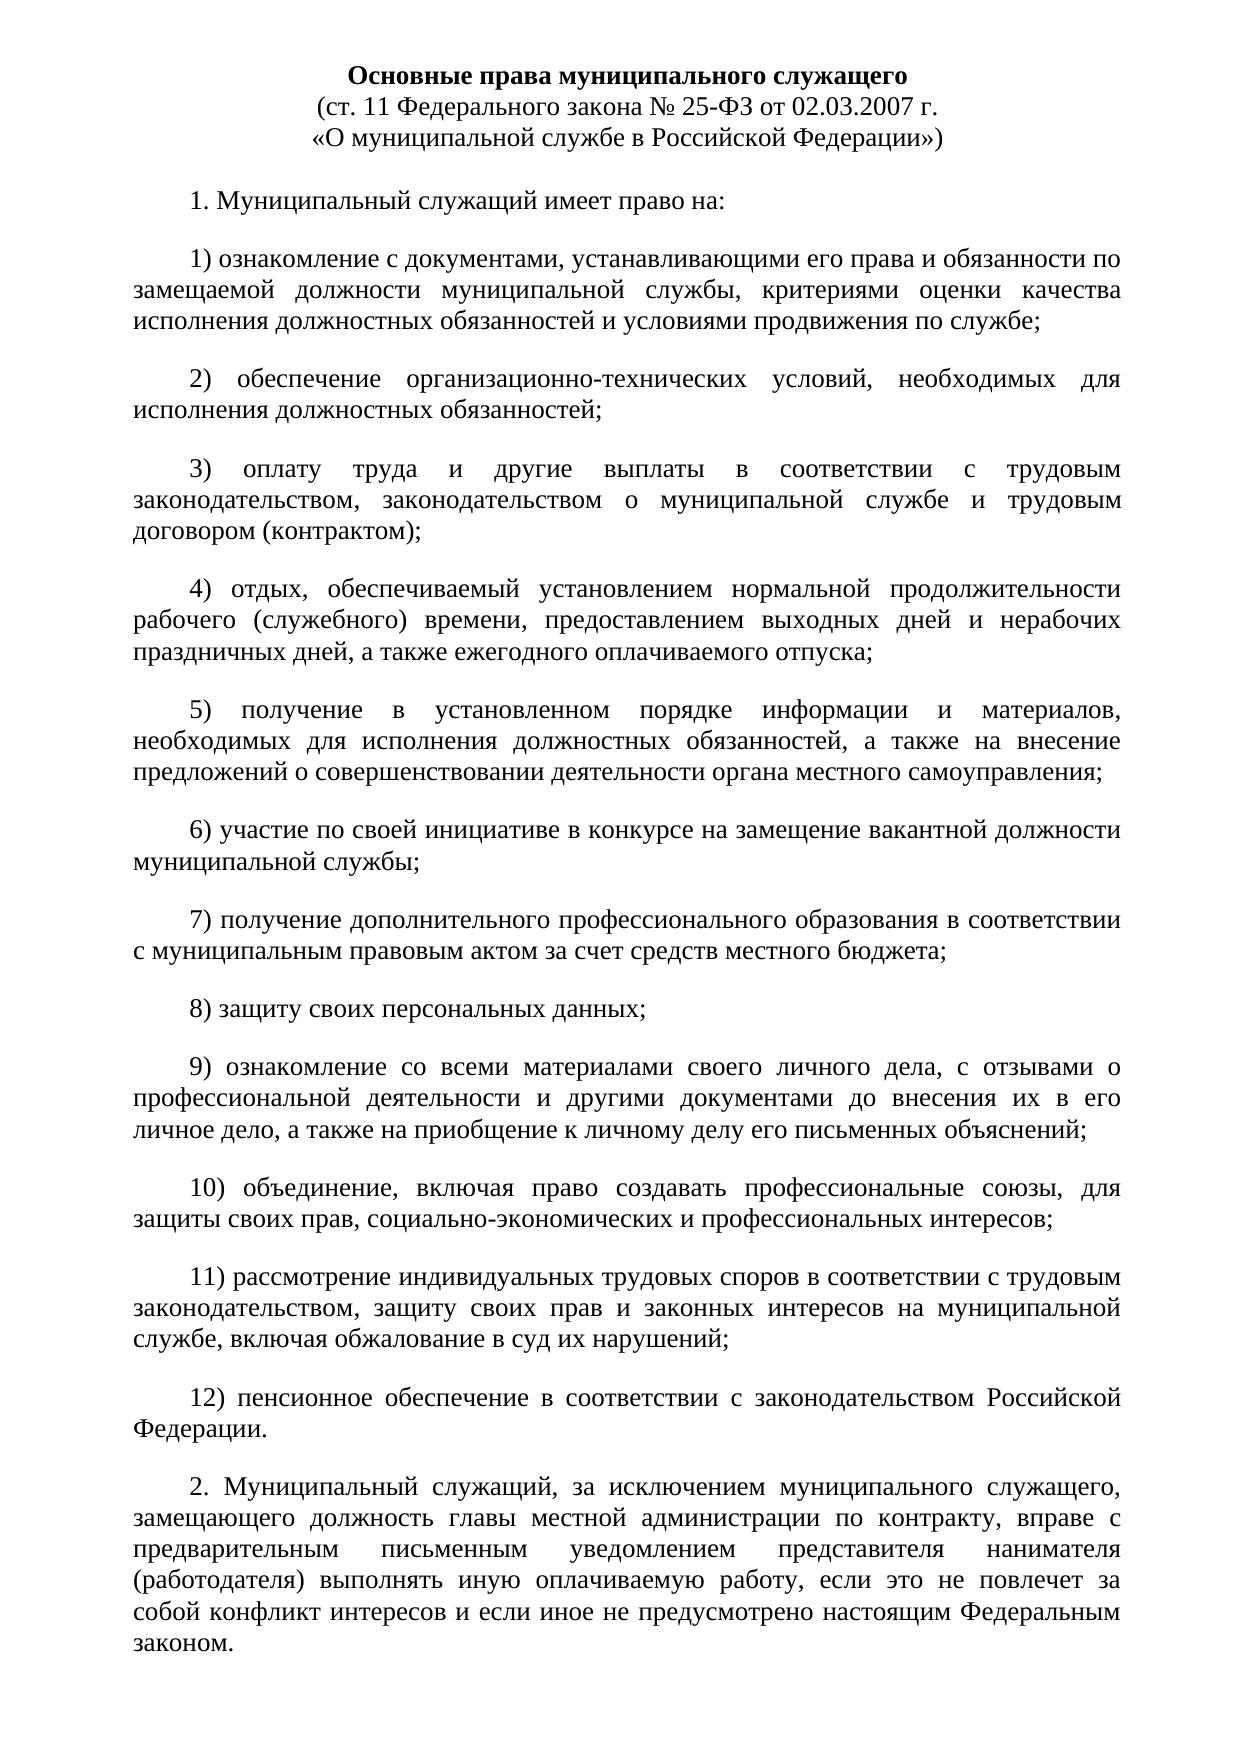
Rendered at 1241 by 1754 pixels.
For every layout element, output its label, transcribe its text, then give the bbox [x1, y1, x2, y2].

text 2. Муниципальный служащий, за исключением муниципального служащего, замещающего должность главы местной администрации по контракту, вправе с предварительным письменным уведомлением представителя нанимателя (работодателя) выполнять иную оплачиваемую работу, если это не повлечет за собой конфликт интересов и если иное не предусмотрено настоящим Федеральным законом. [133, 1470, 1122, 1657]
text 4) отдых, обеспечиваемый установлением нормальной продолжительности рабочего (служебного) времени, предоставлением выходных дней и нерабочих праздничных дней, а также ежегодного оплачиваемого отпуска; [133, 572, 1122, 666]
text 7) получение дополнительного профессионального образования в соответствии с муниципальным правовым актом за счет средств местного бюджета; [133, 903, 1122, 965]
text 11) рассмотрение индивидуальных трудовых споров в соответствии с трудовым законодательством, защиту своих прав и законных интересов на муниципальной службе, включая обжалование в суд их нарушений; [133, 1260, 1122, 1354]
text 2) обеспечение организационно-технических условий, необходимых для исполнения должностных обязанностей; [133, 362, 1122, 425]
text 12) пенсионное обеспечение в соответствии с законодательством Российской Федерации. [133, 1381, 1122, 1443]
text 8) защиту своих персональных данных; [133, 992, 1122, 1023]
text 3) оплату труда и другие выплаты в соответствии с трудовым законодательством, законодательством о муниципальной службе и трудовым договором (контрактом); [133, 452, 1122, 545]
text «О муниципальной службе в Российской Федерации») [133, 121, 1122, 153]
text 6) участие по своей инициативе в конкурсе на замещение вакантной должности муниципальной службы; [133, 813, 1122, 876]
text 5) получение в установленном порядке информации и материалов, необходимых для исполнения должностных обязанностей, а также на внесение предложений о совершенствовании деятельности органа местного самоуправления; [133, 693, 1122, 786]
text 9) ознакомление со всеми материалами своего личного дела, с отзывами о профессиональной деятельности и другими документами до внесения их в его личное дело, а также на приобщение к личному делу его письменных объяснений; [133, 1050, 1122, 1144]
text 10) объединение, включая право создавать профессиональные союзы, для защиты своих прав, социально-экономических и профессиональных интересов; [133, 1171, 1122, 1233]
text Основные права муниципального служащего [133, 59, 1122, 90]
text 1. Муниципальный служащий имеет право на: [133, 184, 1122, 215]
text (ст. 11 Федерального закона № 25-ФЗ от 02.03.2007 г. [133, 90, 1122, 121]
text 1) ознакомление с документами, устанавливающими его права и обязанности по замещаемой должности муниципальной службы, критериями оценки качества исполнения должностных обязанностей и условиями продвижения по службе; [133, 242, 1122, 335]
